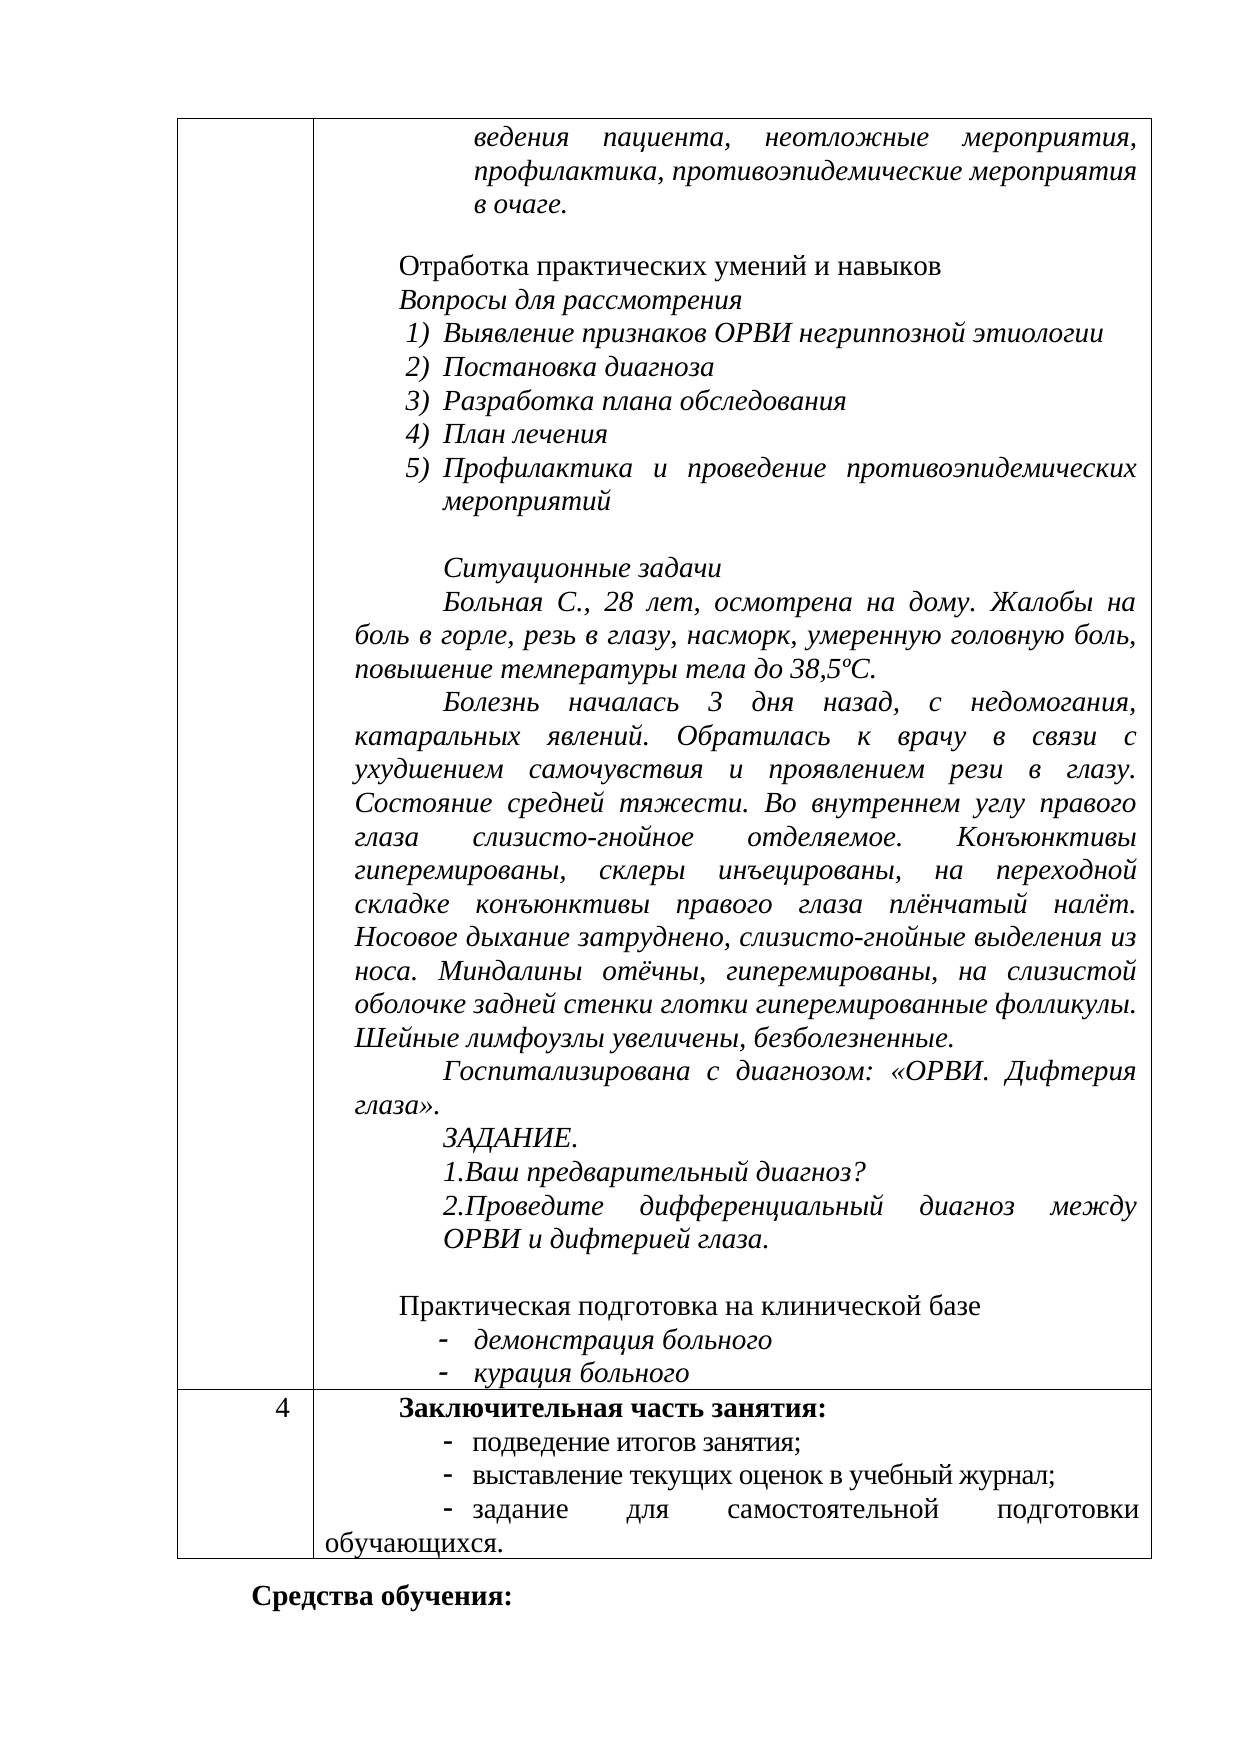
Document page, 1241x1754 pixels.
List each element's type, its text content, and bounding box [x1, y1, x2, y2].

table_cell 4 [178, 1390, 313, 1558]
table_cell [314, 119, 1151, 1389]
table_cell Заключительная часть занятия: подведение итогов занятия; выставление текущих оценок в учебный журнал; задание для самостоятельной подготовки обучающихся. [314, 1390, 1151, 1558]
table_cell 3 [178, 119, 313, 1389]
text Средства обучения: [177, 1578, 1152, 1612]
